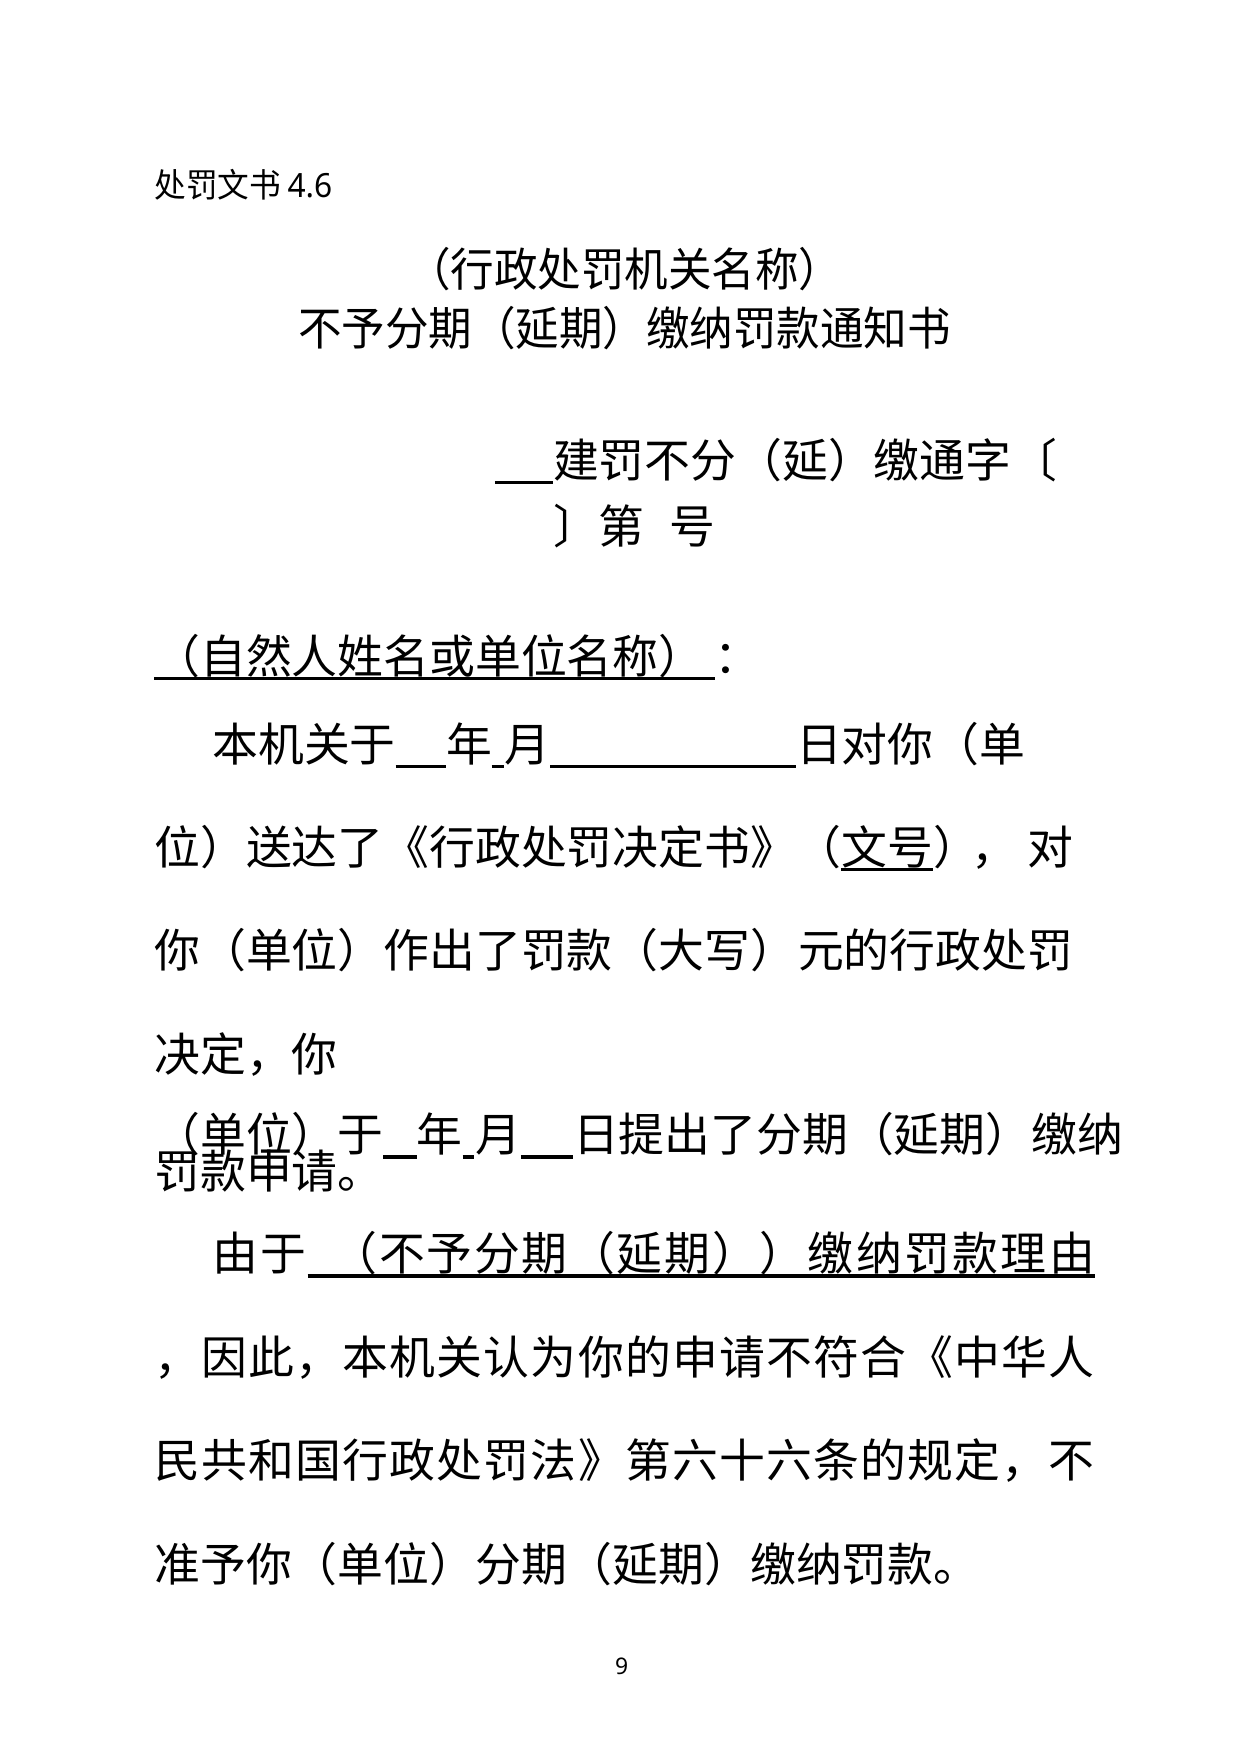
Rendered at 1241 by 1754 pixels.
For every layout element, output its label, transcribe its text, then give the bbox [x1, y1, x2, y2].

text 本机关于 年 月 日对你（单位）送达了《行政处罚决定书》（文号）， 对你（单位）作出了罚款（大写） 元的行政处罚决定，你 [154, 708, 1094, 1085]
text （自然人姓名或单位名称） ： [154, 620, 1130, 687]
text 建罚不分（延）缴通字〔 〕第 号 [495, 424, 1130, 557]
text 由于 （不予分期（延期））缴纳罚款理由 ，因此，本机关认为你的申请不符合《中华人民共和国行政处罚法》第六十六条的规定，不准予你（单位）分期（延期）缴纳罚款。 [154, 1218, 1095, 1594]
text （单位）于 年 月 日提出了分期（延期）缴纳罚款申请。 [154, 1122, 1130, 1196]
